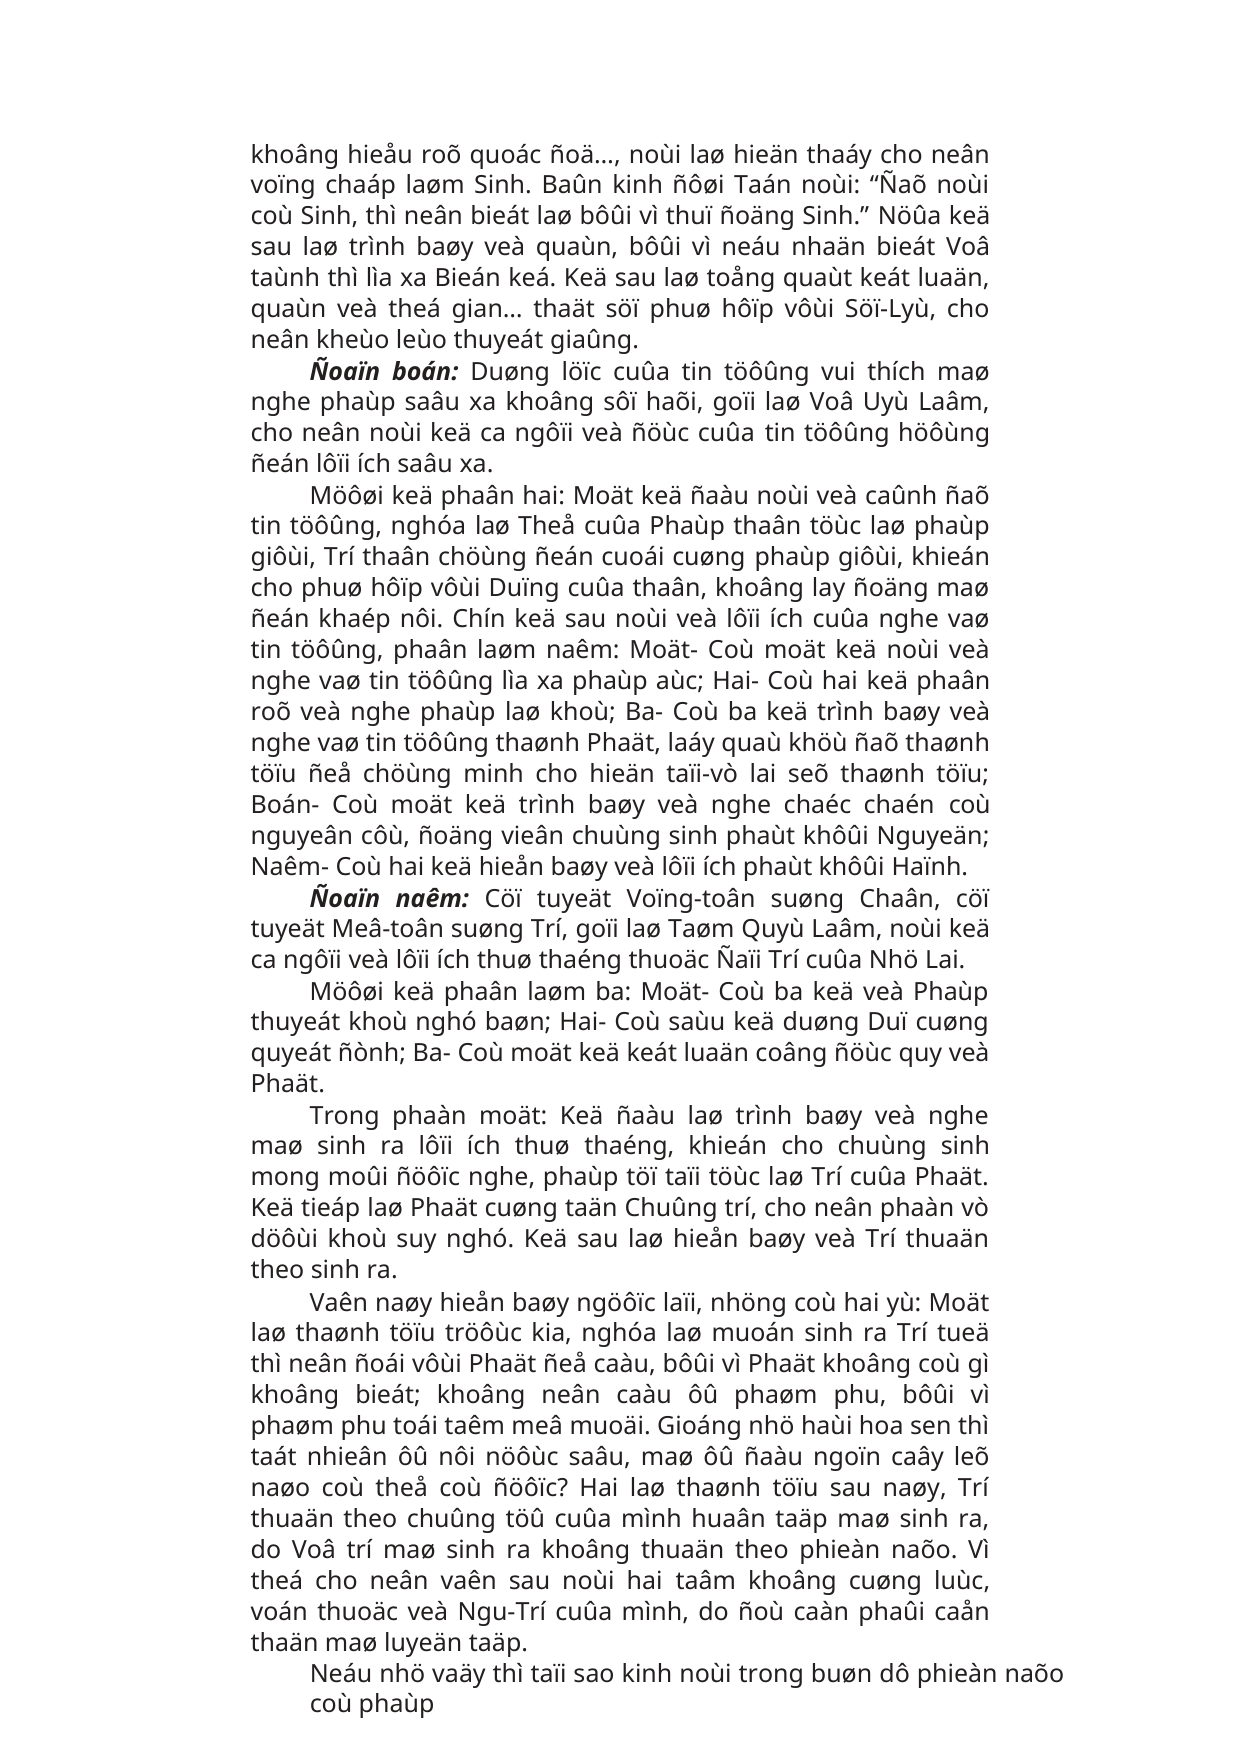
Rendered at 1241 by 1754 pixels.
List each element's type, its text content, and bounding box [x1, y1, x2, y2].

text Ñoaïn naêm: Cöï tuyeät Voïng-toân suøng Chaân, cöï tuyeät Meâ-toân suøng Trí, goïi laø Taøm Quyù Laâm, noùi keä ca ngôïi veà lôïi ích thuø thaéng thuoäc Ñaïi Trí cuûa Nhö Lai. [250, 883, 990, 976]
text Trong phaàn moät: Keä ñaàu laø trình baøy veà nghe maø sinh ra lôïi ích thuø thaéng, khieán cho chuùng sinh mong moûi ñöôïc nghe, phaùp töï taïi töùc laø Trí cuûa Phaät. Keä tieáp laø Phaät cuøng taän Chuûng trí, cho neân phaàn vò döôùi khoù suy nghó. Keä sau laø hieån baøy veà Trí thuaän theo sinh ra. [250, 1100, 990, 1286]
text khoâng hieåu roõ quoác ñoä…, noùi laø hieän thaáy cho neân voïng chaáp laøm Sinh. Baûn kinh ñôøi Taán noùi: “Ñaõ noùi coù Sinh, thì neân bieát laø bôûi vì thuï ñoäng Sinh.” Nöûa keä sau laø trình baøy veà quaùn, bôûi vì neáu nhaän bieát Voâ taùnh thì lìa xa Bieán keá. Keä sau laø toång quaùt keát luaän, quaùn veà theá gian… thaät söï phuø hôïp vôùi Söï-Lyù, cho neân kheùo leùo thuyeát giaûng. [250, 138, 990, 356]
text Neáu nhö vaäy thì taïi sao kinh noùi trong buøn dô phieàn naõo coù phaùp [309, 1659, 1065, 1719]
text Vaên naøy hieån baøy ngöôïc laïi, nhöng coù hai yù: Moät laø thaønh töïu tröôùc kia, nghóa laø muoán sinh ra Trí tueä thì neân ñoái vôùi Phaät ñeå caàu, bôûi vì Phaät khoâng coù gì khoâng bieát; khoâng neân caàu ôû phaøm phu, bôûi vì phaøm phu toái taêm meâ muoäi. Gioáng nhö haùi hoa sen thì taát nhieân ôû nôi nöôùc saâu, maø ôû ñaàu ngoïn caây leõ naøo coù theå coù ñöôïc? Hai laø thaønh töïu sau naøy, Trí thuaän theo chuûng töû cuûa mình huaân taäp maø sinh ra, do Voâ trí maø sinh ra khoâng thuaän theo phieàn naõo. Vì theá cho neân vaên sau noùi hai taâm khoâng cuøng luùc, voán thuoäc veà Ngu-Trí cuûa mình, do ñoù caàn phaûi caån thaän maø luyeän taäp. [250, 1286, 990, 1659]
text Möôøi keä phaân laøm ba: Moät- Coù ba keä veà Phaùp thuyeát khoù nghó baøn; Hai- Coù saùu keä duøng Duï cuøng quyeát ñònh; Ba- Coù moät keä keát luaän coâng ñöùc quy veà Phaät. [250, 976, 990, 1100]
text Ñoaïn boán: Duøng löïc cuûa tin töôûng vui thích maø nghe phaùp saâu xa khoâng sôï haõi, goïi laø Voâ Uyù Laâm, cho neân noùi keä ca ngôïi veà ñöùc cuûa tin töôûng höôùng ñeán lôïi ích saâu xa. [250, 356, 990, 479]
text Möôøi keä phaân hai: Moät keä ñaàu noùi veà caûnh ñaõ tin töôûng, nghóa laø Theå cuûa Phaùp thaân töùc laø phaùp giôùi, Trí thaân chöùng ñeán cuoái cuøng phaùp giôùi, khieán cho phuø hôïp vôùi Duïng cuûa thaân, khoâng lay ñoäng maø ñeán khaép nôi. Chín keä sau noùi veà lôïi ích cuûa nghe vaø tin töôûng, phaân laøm naêm: Moät- Coù moät keä noùi veà nghe vaø tin töôûng lìa xa phaùp aùc; Hai- Coù hai keä phaân roõ veà nghe phaùp laø khoù; Ba- Coù ba keä trình baøy veà nghe vaø tin töôûng thaønh Phaät, laáy quaù khöù ñaõ thaønh töïu ñeå chöùng minh cho hieän taïi-vò lai seõ thaønh töïu; Boán- Coù moät keä trình baøy veà nghe chaéc chaén coù nguyeân côù, ñoäng vieân chuùng sinh phaùt khôûi Nguyeän; Naêm- Coù hai keä hieån baøy veà lôïi ích phaùt khôûi Haïnh. [250, 479, 990, 883]
